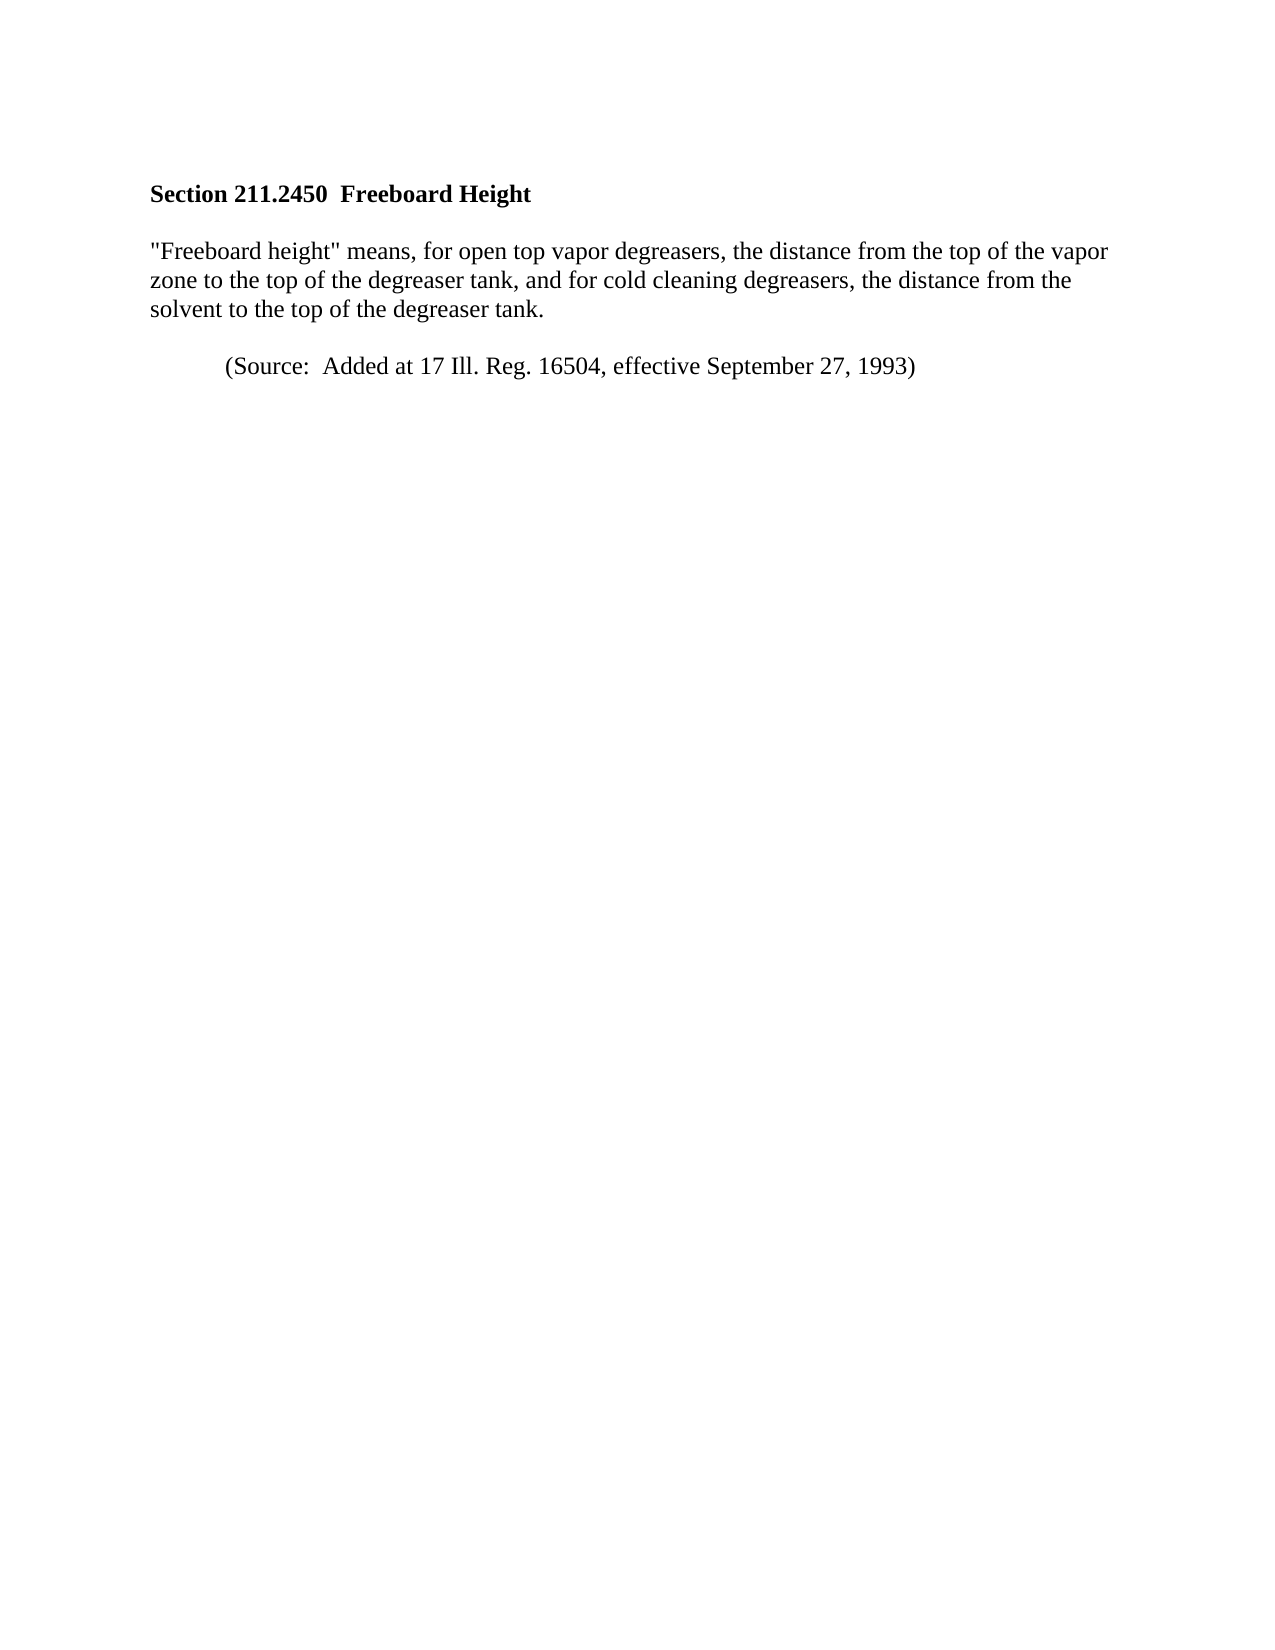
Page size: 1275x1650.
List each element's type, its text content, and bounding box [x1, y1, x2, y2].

text "Freeboard height" means, for open top vapor degreasers, the distance from the top of the vapor zone to the top of the degreaser tank, and for cold cleaning degreasers, the distance from the solvent to the top of the degreaser tank. [150, 236, 1125, 322]
text (Source: Added at 17 Ill. Reg. 16504, effective September 27, 1993) [225, 351, 1125, 380]
text Section 211.2450 Freeboard Height [150, 179, 1125, 207]
